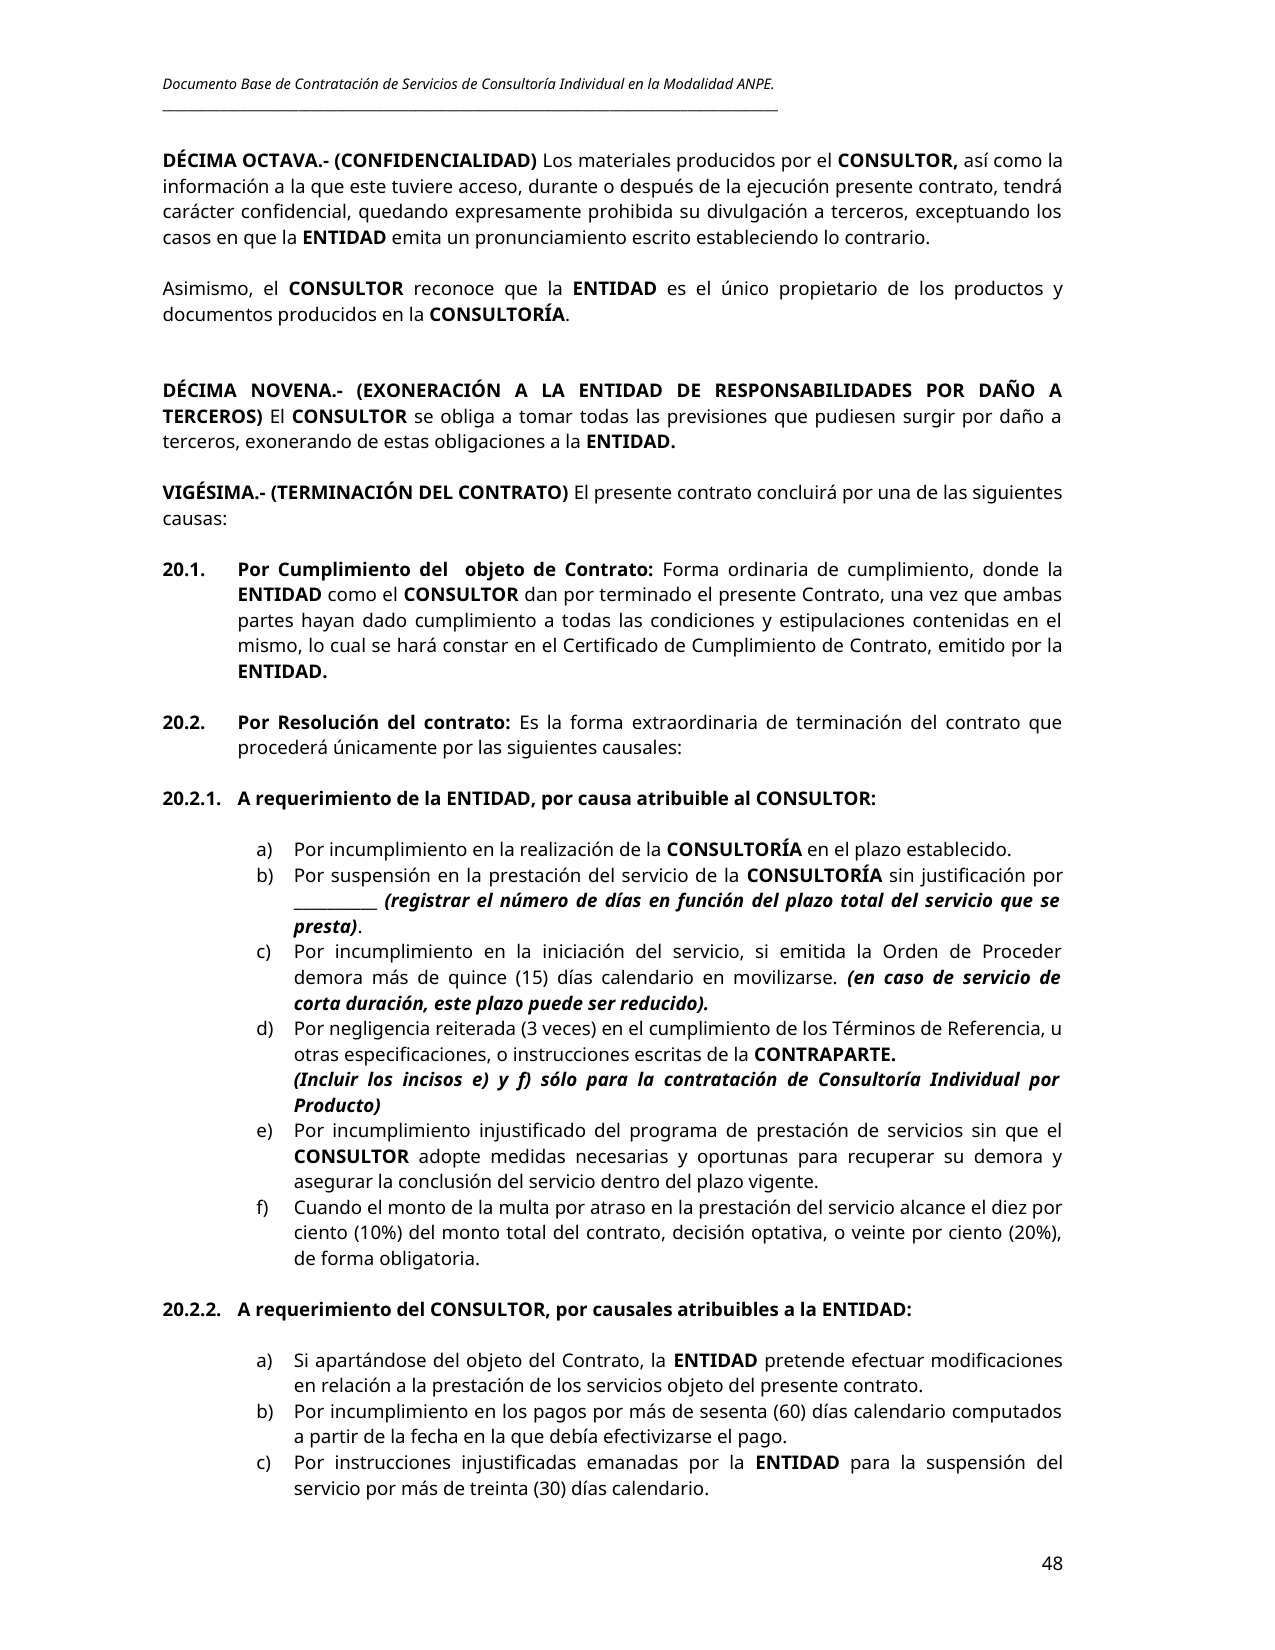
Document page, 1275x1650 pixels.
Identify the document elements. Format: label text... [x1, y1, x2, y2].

list Si apartándose del objeto del Contrato, la ENTIDAD pretende efectuar modificaciones en relación a la prestación de los servicios objeto del presente contrato. [256, 1347, 1063, 1398]
list Por incumplimiento en la iniciación del servicio, si emitida la Orden de Proceder demora más de quince (15) días calendario en movilizarse. (en caso de servicio de corta duración, este plazo puede ser reducido). [256, 939, 1063, 1015]
list Por negligencia reiterada (3 veces) en el cumplimiento de los Términos de Referencia, u otras especificaciones, o instrucciones escritas de la CONTRAPARTE. [256, 1015, 1063, 1066]
text VIGÉSIMA.- (TERMINACIÓN DEL CONTRATO) El presente contrato concluirá por una de las siguientes causas: [162, 479, 1063, 531]
list A requerimiento de la ENTIDAD, por causa atribuible al CONSULTOR: [162, 786, 1063, 811]
list Por incumplimiento injustificado del programa de prestación de servicios sin que el CONSULTOR adopte medidas necesarias y oportunas para recuperar su demora y asegurar la conclusión del servicio dentro del plazo vigente. [256, 1117, 1063, 1194]
text Asimismo, el CONSULTOR reconoce que la ENTIDAD es el único propietario de los productos y documentos producidos en la CONSULTORÍA. [162, 275, 1063, 326]
list Por Cumplimiento del objeto de Contrato: Forma ordinaria de cumplimiento, donde la ENTIDAD como el CONSULTOR dan por terminado el presente Contrato, una vez que ambas partes hayan dado cumplimiento a todas las condiciones y estipulaciones contenidas en el mismo, lo cual se hará constar en el Certificado de Cumplimiento de Contrato, emitido por la ENTIDAD. [162, 556, 1063, 684]
text DÉCIMA NOVENA.- (EXONERACIÓN A LA ENTIDAD DE RESPONSABILIDADES POR DAÑO A TERCEROS) El CONSULTOR se obliga a tomar todas las previsiones que pudiesen surgir por daño a terceros, exonerando de estas obligaciones a la ENTIDAD. [162, 377, 1063, 454]
list Por incumplimiento en los pagos por más de sesenta (60) días calendario computados a partir de la fecha en la que debía efectivizarse el pago. [256, 1398, 1063, 1449]
list Cuando el monto de la multa por atraso en la prestación del servicio alcance el diez por ciento (10%) del monto total del contrato, decisión optativa, o veinte por ciento (20%), de forma obligatoria. [256, 1194, 1063, 1271]
list A requerimiento del CONSULTOR, por causales atribuibles a la ENTIDAD: [162, 1296, 1063, 1322]
text DÉCIMA OCTAVA.- (CONFIDENCIALIDAD) Los materiales producidos por el CONSULTOR, así como la información a la que este tuviere acceso, durante o después de la ejecución presente contrato, tendrá carácter confidencial, quedando expresamente prohibida su divulgación a terceros, exceptuando los casos en que la ENTIDAD emita un pronunciamiento escrito estableciendo lo contrario. [162, 148, 1063, 250]
list Por Resolución del contrato: Es la forma extraordinaria de terminación del contrato que procederá únicamente por las siguientes causales: [162, 709, 1063, 760]
list Por suspensión en la prestación del servicio de la CONSULTORÍA sin justificación por __________ (registrar el número de días en función del plazo total del servicio que se presta). [256, 862, 1063, 939]
list Por incumplimiento en la realización de la CONSULTORÍA en el plazo establecido. [256, 837, 1063, 862]
list Por instrucciones injustificadas emanadas por la ENTIDAD para la suspensión del servicio por más de treinta (30) días calendario. [256, 1449, 1063, 1500]
text (Incluir los incisos e) y f) sólo para la contratación de Consultoría Individual por Producto) [294, 1066, 1063, 1117]
